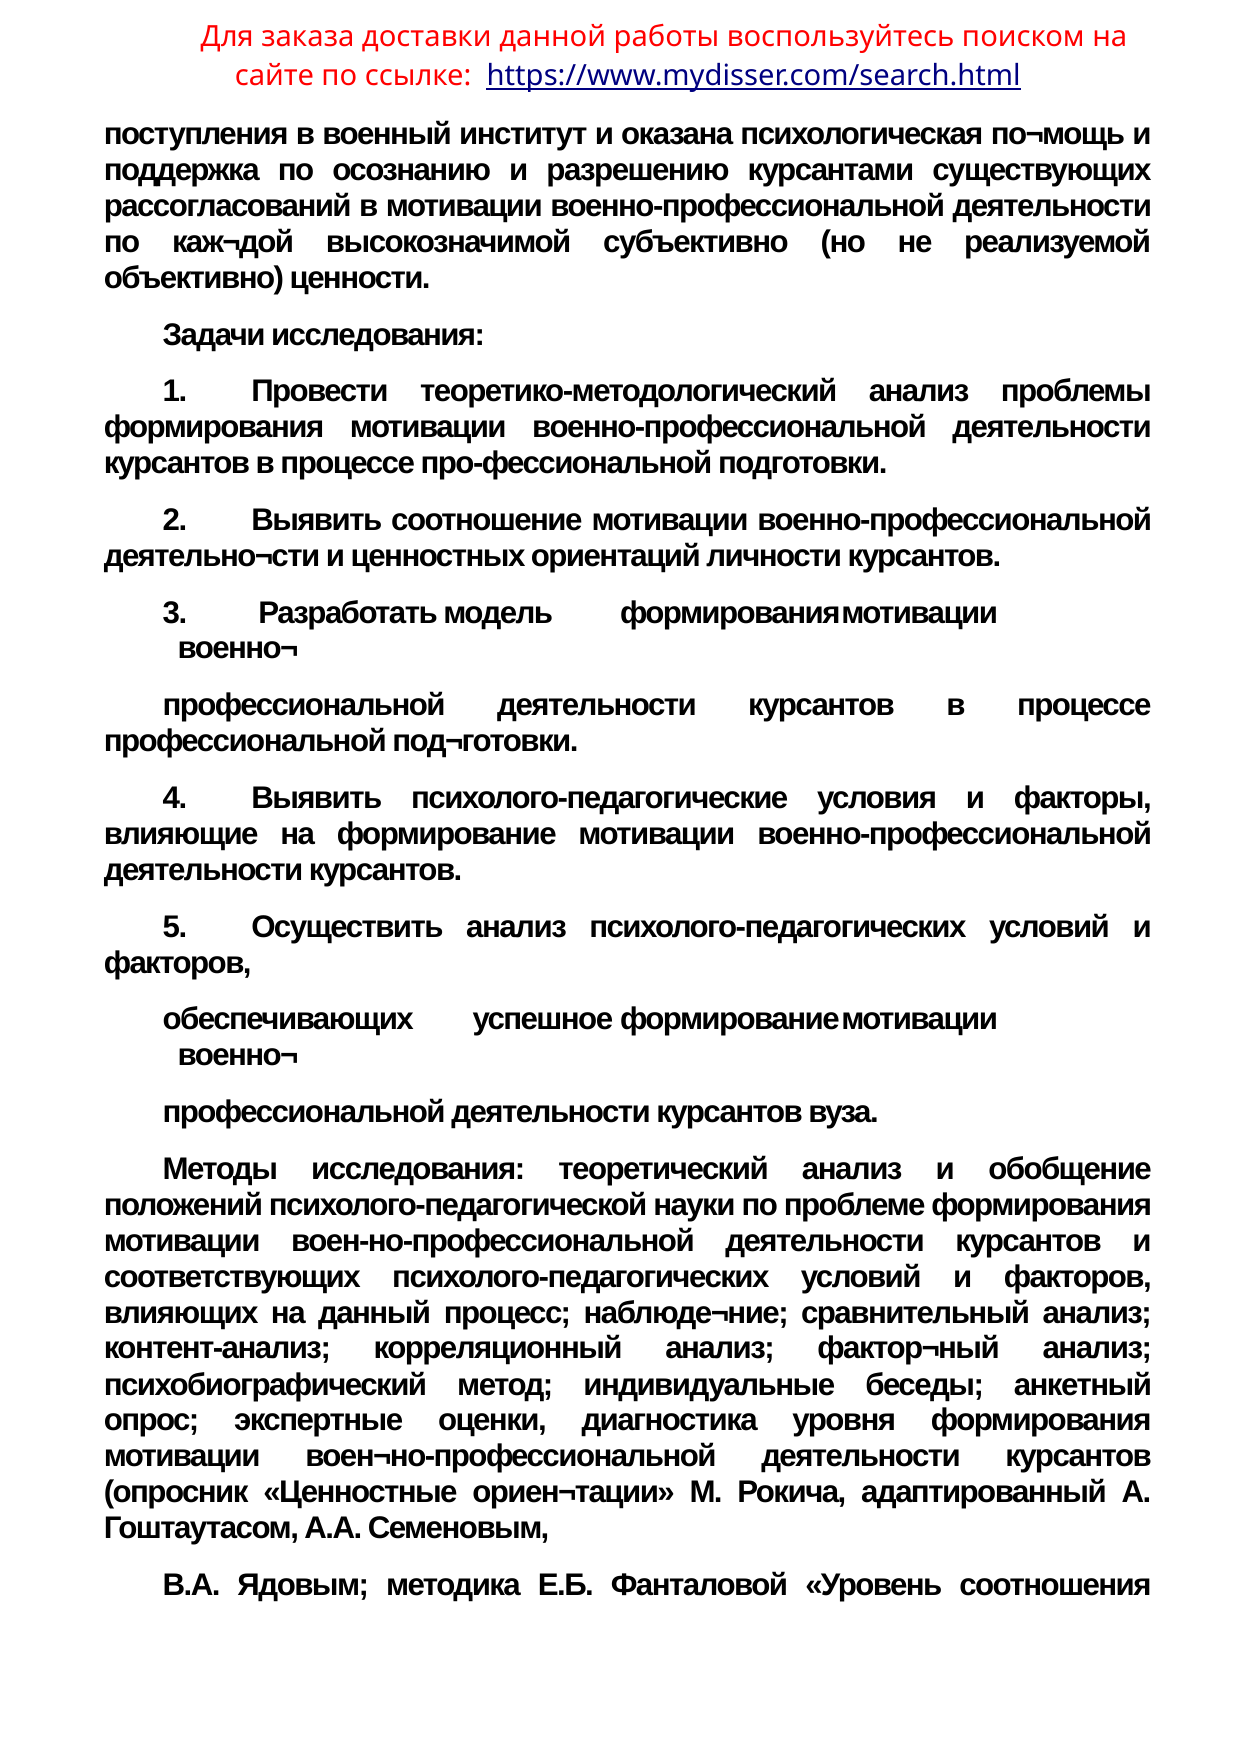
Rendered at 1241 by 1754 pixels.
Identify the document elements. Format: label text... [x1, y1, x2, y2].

text обеспечивающих успешное формирование мотивации военно¬ [103, 1000, 1152, 1072]
text 4. Выявить психолого-педагогические условия и факторы, влияющие на формирование мотивации военно-профессиональной деятельности курсантов. [103, 779, 1152, 887]
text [103, 115, 1152, 295]
text Методы исследования: теоретический анализ и обобщение положений психолого-педагогической науки по проблеме формирования мотивации воен-но-профессиональной деятельности курсантов и соответствующих психолого-педагогических условий и факторов, влияющих на данный процесс; наблюде¬ние; сравнительный анализ; контент-анализ; корреляционный анализ; фактор¬ный анализ; психобиографический метод; индивидуальные беседы; анкетный опрос; экспертные оценки, диагностика уровня формирования мотивации воен¬но-профессиональной деятельности курсантов (опросник «Ценностные ориен¬тации» М. Рокича, адаптированный А. Гоштаутасом, А.А. Семеновым, [103, 1150, 1152, 1545]
text профессиональной деятельности курсантов вуза. [103, 1093, 1152, 1129]
text 3. Разработать модель формирования мотивации военно¬ [103, 594, 1152, 666]
text Задачи исследования: [103, 316, 1152, 351]
text 2. Выявить соотношение мотивации военно-профессиональной деятельно¬сти и ценностных ориентаций личности курсантов. [103, 501, 1152, 573]
text 1. Провести теоретико-методологический анализ проблемы формирования мотивации военно-профессиональной деятельности курсантов в процессе про-фессиональной подготовки. [103, 372, 1152, 480]
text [103, 1566, 1152, 1602]
text профессиональной деятельности курсантов в процессе профессиональной под¬готовки. [103, 686, 1152, 758]
text 5. Осуществить анализ психолого-педагогических условий и факторов, [103, 908, 1152, 979]
